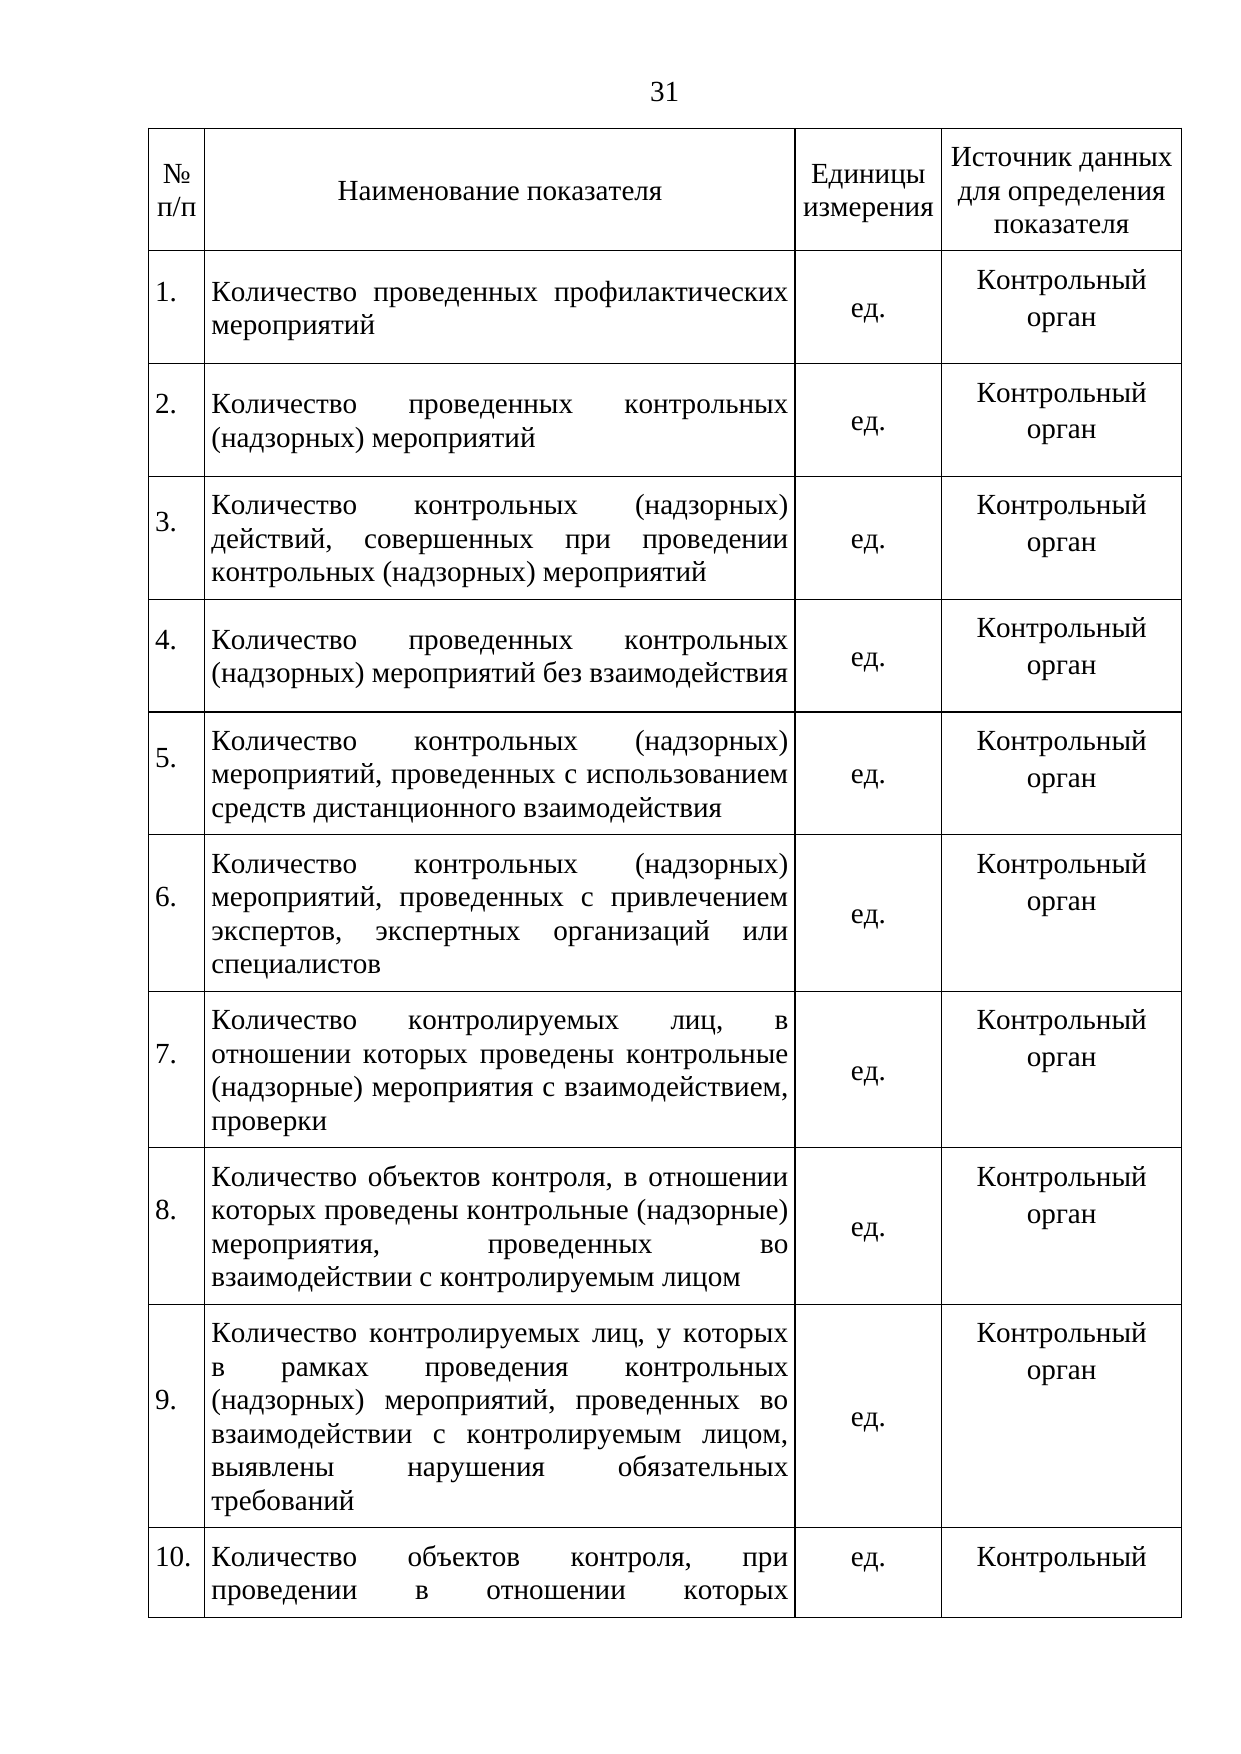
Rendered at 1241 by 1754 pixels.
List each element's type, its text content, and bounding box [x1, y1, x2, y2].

table_header Наименование показателя [205, 129, 794, 250]
table_cell Контрольный орган [942, 1148, 1181, 1304]
table_cell Контрольный орган [942, 1528, 1181, 1617]
table_cell [149, 1305, 204, 1527]
table_cell Количество проведенных контрольных (надзорных) мероприятий без взаимодействия [205, 600, 794, 711]
table_cell Количество контролируемых лиц, у которых в рамках проведения контрольных (надзорных) мероприятий, проведенных во взаимодействии с контролируемым лицом, выявлены нарушения обязательных требований [205, 1305, 794, 1527]
table_cell Количество проведенных контрольных (надзорных) мероприятий [205, 364, 794, 476]
table_cell Контрольный орган [942, 251, 1181, 363]
table_cell Контрольный орган [942, 835, 1181, 991]
table_cell ед. [796, 600, 941, 711]
table_cell Контрольный орган [942, 600, 1181, 711]
table_cell Количество контрольных (надзорных) мероприятий, проведенных с использованием средств дистанционного взаимодействия [205, 713, 794, 834]
table_cell Количество проведенных профилактических мероприятий [205, 251, 794, 363]
table_cell ед. [796, 835, 941, 991]
table_cell ед. [796, 1305, 941, 1527]
table_cell Контрольный орган [942, 713, 1181, 834]
table_cell [149, 835, 204, 991]
table_cell [149, 364, 204, 476]
table_cell [149, 600, 204, 711]
table_cell [149, 1148, 204, 1304]
table_cell Контрольный орган [942, 1305, 1181, 1527]
table_cell ед. [796, 1148, 941, 1304]
table_cell [149, 1528, 204, 1617]
table_cell ед. [796, 992, 941, 1147]
table_cell Количество контрольных (надзорных) действий, совершенных при проведении контрольных (надзорных) мероприятий [205, 477, 794, 599]
table_cell Количество контролируемых лиц, в отношении которых проведены контрольные (надзорные) мероприятия с взаимодействием, проверки [205, 992, 794, 1147]
table_cell [149, 713, 204, 834]
table_cell ед. [796, 713, 941, 834]
table_cell ед. [796, 364, 941, 476]
table_cell Количество контрольных (надзорных) мероприятий, проведенных с привлечением экспертов, экспертных организаций или специалистов [205, 835, 794, 991]
table_header Единицы измерения [796, 129, 941, 250]
table_cell Контрольный орган [942, 364, 1181, 476]
table_cell Количество объектов контроля, в отношении которых проведены контрольные (надзорные) мероприятия, проведенных во взаимодействии с контролируемым лицом [205, 1148, 794, 1304]
table_cell [149, 477, 204, 599]
table_cell ед. [796, 477, 941, 599]
table_cell [149, 251, 204, 363]
table_header № п/п [149, 129, 204, 250]
table_cell Контрольный орган [942, 477, 1181, 599]
table_cell [149, 992, 204, 1147]
table_cell Контрольный орган [942, 992, 1181, 1147]
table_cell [205, 1528, 794, 1617]
table_header Источник данных для определения показателя [942, 129, 1181, 250]
table_cell ед. [796, 251, 941, 363]
table_cell ед. [796, 1528, 941, 1617]
